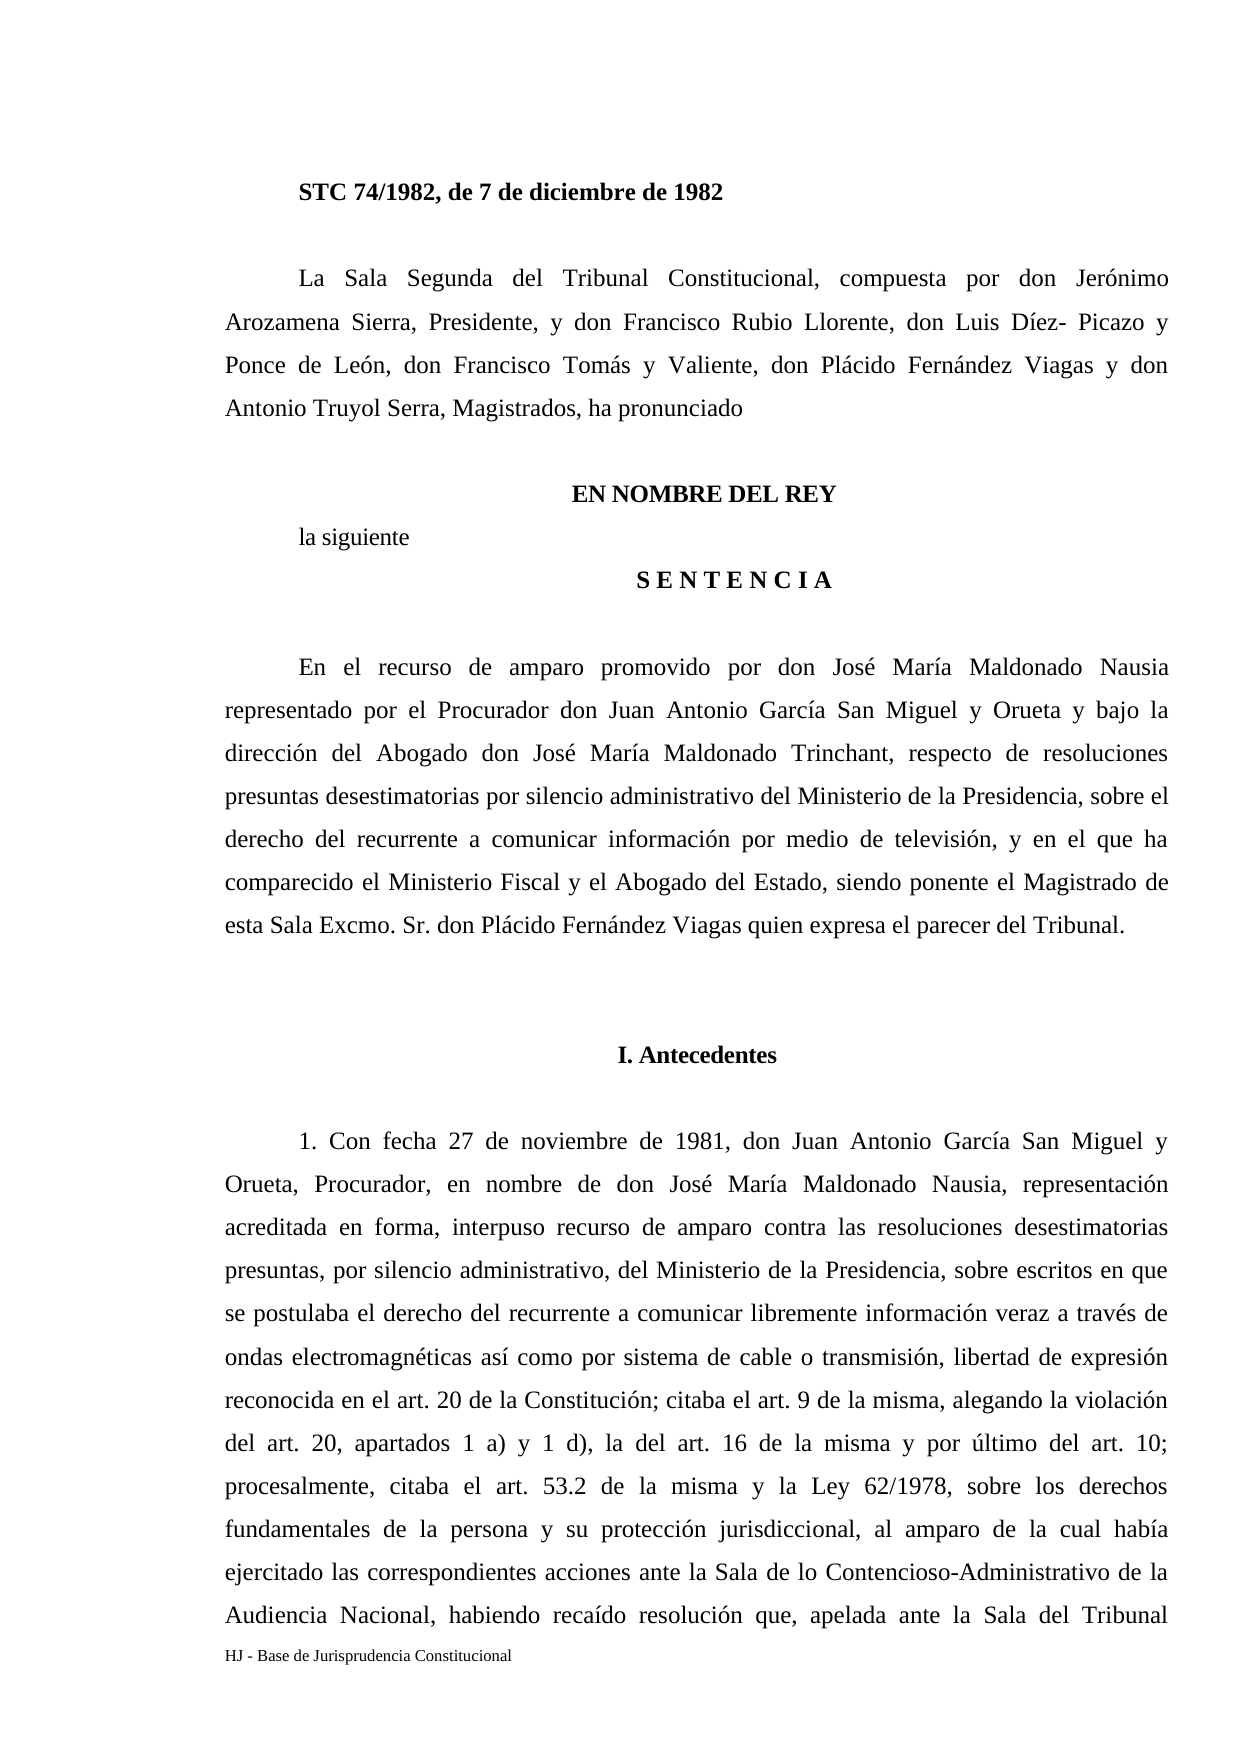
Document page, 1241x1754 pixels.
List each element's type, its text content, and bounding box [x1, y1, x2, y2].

text S E N T E N C I A [224, 565, 1169, 594]
text En el recurso de amparo promovido por don José María Maldonado Nausia representado por el Procurador don Juan Antonio García San Miguel y Orueta y bajo la dirección del Abogado don José María Maldonado Trinchant, respecto de resoluciones presuntas desestimatorias por silencio administrativo del Ministerio de la Presidencia, sobre el derecho del recurrente a comunicar información por medio de televisión, y en el que ha comparecido el Ministerio Fiscal y el Abogado del Estado, siendo ponente el Magistrado de esta Sala Excmo. Sr. don Plácido Fernández Viagas quien expresa el parecer del Tribunal. [224, 652, 1169, 939]
text EN NOMBRE DEL REY [224, 479, 1110, 508]
text I. Antecedentes [224, 1040, 1169, 1068]
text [224, 1126, 1169, 1629]
text la siguiente [224, 522, 1110, 551]
text STC 74/1982, de 7 de diciembre de 1982 [224, 177, 1169, 206]
text La Sala Segunda del Tribunal Constitucional, compuesta por don Jerónimo Arozamena Sierra, Presidente, y don Francisco Rubio Llorente, don Luis Díez- Picazo y Ponce de León, don Francisco Tomás y Valiente, don Plácido Fernández Viagas y don Antonio Truyol Serra, Magistrados, ha pronunciado [224, 263, 1169, 422]
